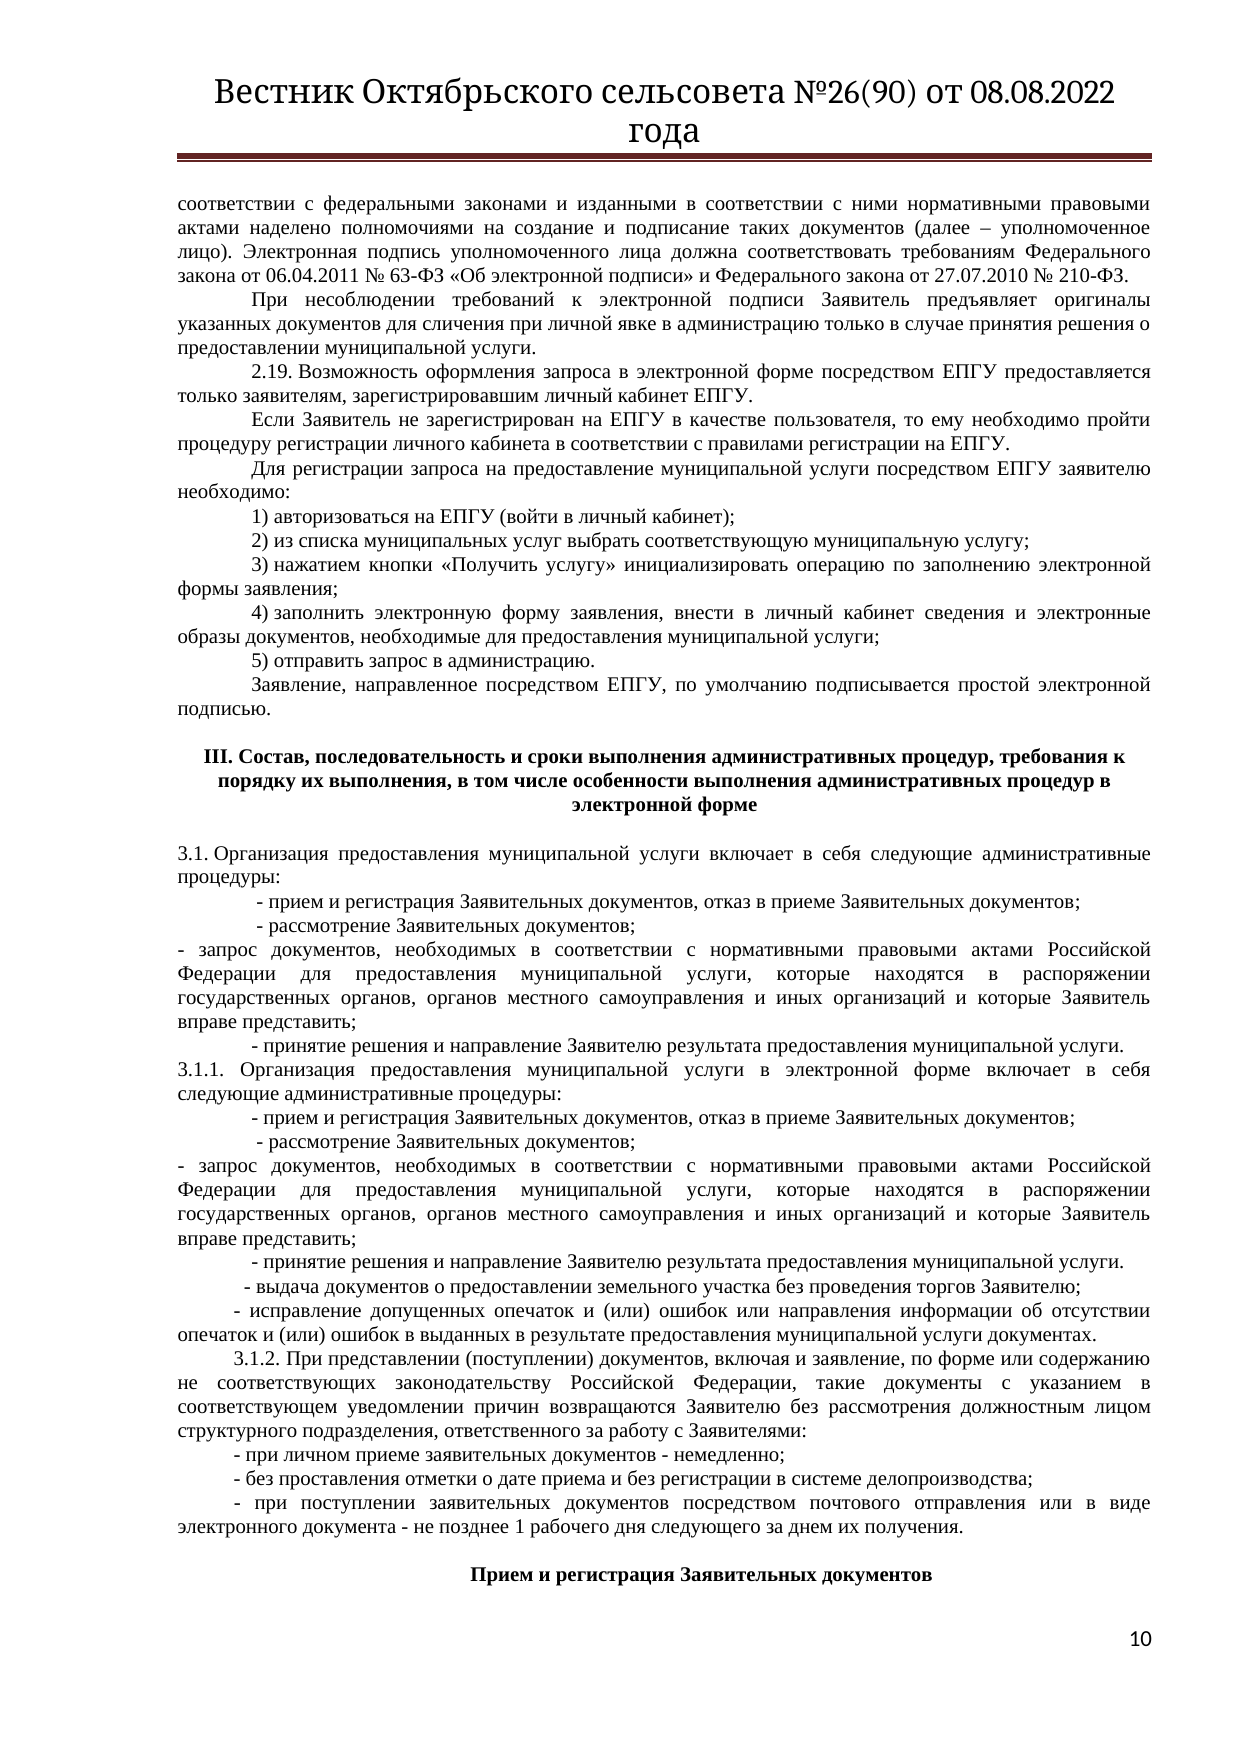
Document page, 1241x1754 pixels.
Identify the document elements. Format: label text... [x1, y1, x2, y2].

text - рассмотрение Заявительных документов; [177, 913, 1152, 937]
text - принятие решения и направление Заявителю результата предоставления муниципальной услуги. [177, 1033, 1152, 1057]
text III. Состав, последовательность и сроки выполнения административных процедур, требования к порядку их выполнения, в том числе особенности выполнения административных процедур в электронной форме [177, 744, 1152, 816]
text 3.1. Организация предоставления муниципальной услуги включает в себя следующие административные процедуры: [177, 840, 1152, 888]
text 3.1.2. При представлении (поступлении) документов, включая и заявление, по форме или содержанию не соответствующих законодательству Российской Федерации, такие документы с указанием в соответствующем уведомлении причин возвращаются Заявителю без рассмотрения должностным лицом структурного подразделения, ответственного за работу с Заявителями: [177, 1346, 1152, 1442]
text 2.19. Возможность оформления запроса в электронной форме посредством ЕПГУ предоставляется только заявителям, зарегистрировавшим личный кабинет ЕПГУ. [177, 359, 1152, 407]
text - принятие решения и направление Заявителю результата предоставления муниципальной услуги. [177, 1249, 1152, 1273]
text - прием и регистрация Заявительных документов, отказ в приеме Заявительных документов; [177, 888, 1152, 913]
text - прием и регистрация Заявительных документов, отказ в приеме Заявительных документов; [177, 1105, 1152, 1129]
text Если Заявитель не зарегистрирован на ЕПГУ в качестве пользователя, то ему необходимо пройти процедуру регистрации личного кабинета в соответствии с правилами регистрации на ЕПГУ. [177, 407, 1152, 455]
text соответствии с федеральными законами и изданными в соответствии с ними нормативными правовыми актами наделено полномочиями на создание и подписание таких документов (далее – уполномоченное лицо). Электронная подпись уполномоченного лица должна соответствовать требованиям Федерального закона от 06.04.2011 № 63-ФЗ «Об электронной подписи» и Федерального закона от 27.07.2010 № 210-ФЗ. [177, 191, 1152, 287]
text - при поступлении заявительных документов посредством почтового отправления или в виде электронного документа - не позднее 1 рабочего дня следующего за днем их получения. [177, 1490, 1152, 1538]
text - без проставления отметки о дате приема и без регистрации в системе делопроизводства; [177, 1466, 1152, 1490]
text - запрос документов, необходимых в соответствии с нормативными правовыми актами Российской Федерации для предоставления муниципальной услуги, которые находятся в распоряжении государственных органов, органов местного самоуправления и иных организаций и которые Заявитель вправе представить; [177, 1153, 1152, 1249]
text Для регистрации запроса на предоставление муниципальной услуги посредством ЕПГУ заявителю необходимо: [177, 455, 1152, 503]
text Прием и регистрация Заявительных документов [177, 1562, 1152, 1586]
text При несоблюдении требований к электронной подписи Заявитель предъявляет оригиналы указанных документов для сличения при личной явке в администрацию только в случае принятия решения о предоставлении муниципальной услуги. [177, 287, 1152, 359]
text Заявление, направленное посредством ЕПГУ, по умолчанию подписывается простой электронной подписью. [177, 672, 1152, 720]
text 2) из списка муниципальных услуг выбрать соответствующую муниципальную услугу; [177, 528, 1152, 552]
text - запрос документов, необходимых в соответствии с нормативными правовыми актами Российской Федерации для предоставления муниципальной услуги, которые находятся в распоряжении государственных органов, органов местного самоуправления и иных организаций и которые Заявитель вправе представить; [177, 937, 1152, 1033]
text 5) отправить запрос в администрацию. [177, 648, 1152, 672]
text 3.1.1. Организация предоставления муниципальной услуги в электронной форме включает в себя следующие административные процедуры: [177, 1057, 1152, 1105]
text - исправление допущенных опечаток и (или) ошибок или направления информации об отсутствии опечаток и (или) ошибок в выданных в результате предоставления муниципальной услуги документах. [177, 1298, 1152, 1346]
text - при личном приеме заявительных документов - немедленно; [177, 1442, 1152, 1466]
text - рассмотрение Заявительных документов; [177, 1129, 1152, 1153]
text 4) заполнить электронную форму заявления, внести в личный кабинет сведения и электронные образы документов, необходимые для предоставления муниципальной услуги; [177, 600, 1152, 648]
text 1) авторизоваться на ЕПГУ (войти в личный кабинет); [177, 503, 1152, 528]
text - выдача документов о предоставлении земельного участка без проведения торгов Заявителю; [177, 1273, 1152, 1298]
text 3) нажатием кнопки «Получить услугу» инициализировать операцию по заполнению электронной формы заявления; [177, 552, 1152, 600]
